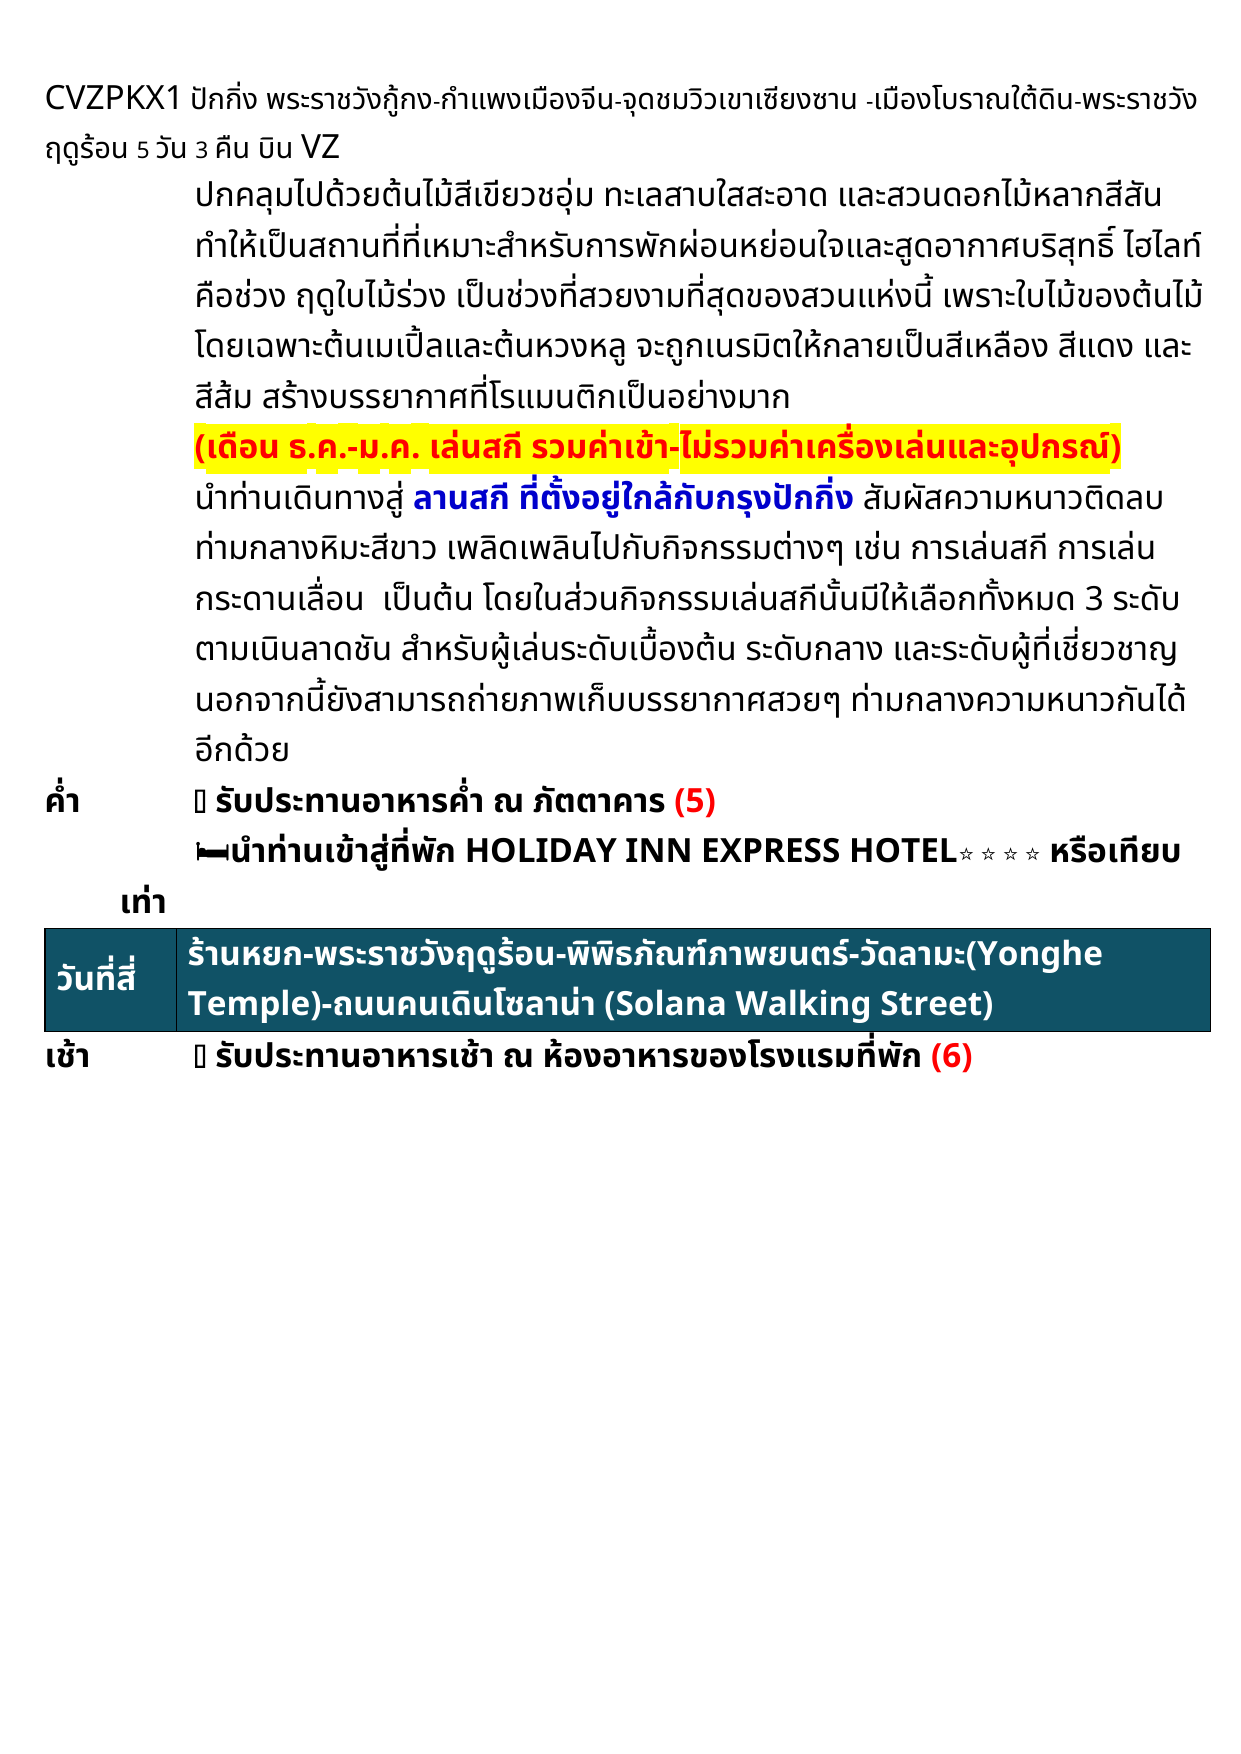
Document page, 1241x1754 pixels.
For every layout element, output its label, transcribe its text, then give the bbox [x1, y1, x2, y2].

text นำท่านเดินทางสู่ ลานสกี ที่ตั้งอยู่ใกล้กับกรุงปักกิ่ง สัมผัสความหนาวติดลบ ท่ามกลางหิมะสีขาว เพลิดเพลินไปกับกิจกรรมต่างๆ เช่น การเล่นสกี การเล่นกระดานเลื่อน เป็นต้น โดยในส่วนกิจกรรมเล่นสกีนั้นมีให้เลือกทั้งหมด 3 ระดับ ตามเนินลาดชัน สำหรับผู้เล่นระดับเบื้องต้น ระดับกลาง และระดับผู้ที่เชี่ยวชาญ นอกจากนี้ยังสามารถถ่ายภาพเก็บบรรยากาศสวยๆ ท่ามกลางความหนาวกันได้อีกด้วย [194, 474, 1211, 777]
text 🛏️นำท่านเข้าสู่ที่พัก HOLIDAY INN EXPRESS HOTEL⭐ ⭐ ⭐ ⭐ หรือเทียบเท่า [119, 827, 1211, 928]
table_header ร้านหยก-พระราชวังฤดูร้อน-พิพิธภัณฑ์ภาพยนตร์-วัดลามะ(Yonghe Temple)-ถนนคนเดินโซลาน่า (Solana Walking Street) [177, 929, 1210, 1031]
text เช้า รับประทานอาหารเช้า ณ ห้องอาหารของโรงแรมที่พัก (6) [44, 1032, 1211, 1082]
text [194, 171, 1211, 423]
text (เดือน ธ.ค.-ม.ค. เล่นสกี รวมค่าเข้า-ไม่รวมค่าเครื่องเล่นและอุปกรณ์) [1110, 423, 1211, 474]
text ค่ำ รับประทานอาหารค่ำ ณ ภัตตาคาร (5) [44, 777, 1211, 827]
table_header วันที่สี่ [46, 929, 176, 1031]
